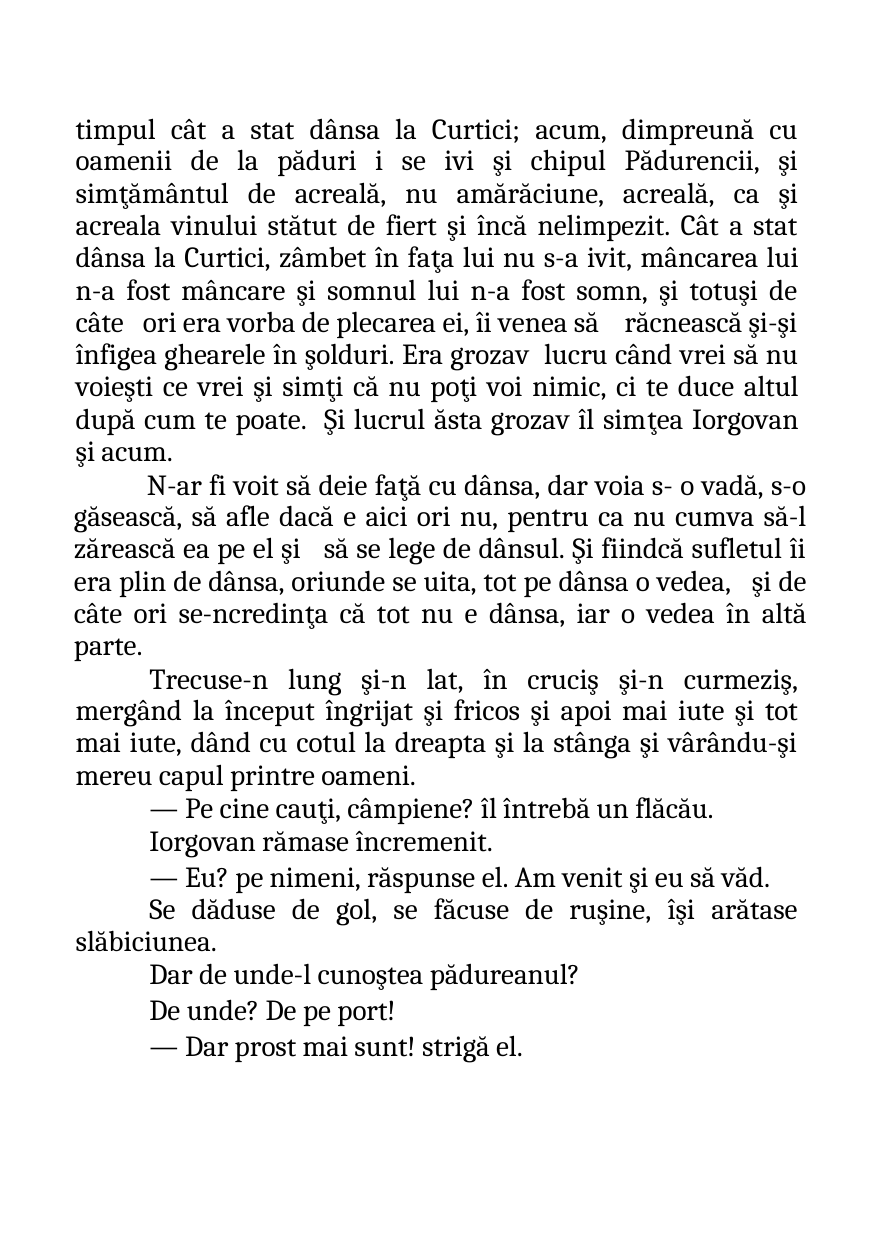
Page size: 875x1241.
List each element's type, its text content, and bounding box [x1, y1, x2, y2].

text Trecuse-n lung şi-n lat, în cruciş şi-n curmeziş, mergând la început îngrijat şi fricos şi apoi mai iute şi tot mai iute, dând cu cotul la dreapta şi la stânga şi vârându-şi mereu capul printre oameni. [75, 663, 799, 792]
text — Pe cine cauţi, câmpiene? îl întrebă un flăcău. [75, 793, 799, 825]
text — Dar prost mai sunt! strigă el. [149, 1030, 799, 1062]
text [75, 113, 799, 469]
text Dar de unde-l cunoştea pădureanul? [149, 959, 799, 991]
text — Eu? pe nimeni, răspunse el. Am venit şi eu să văd. [75, 861, 799, 893]
text N-ar fi voit să deie faţă cu dânsa, dar voia s- o vadă, s-o găsească, să afle dacă e aici ori nu, pentru ca nu cumva să-l zărească ea pe el şi să se lege de dânsul. Şi fiindcă sufletul îi era plin de dânsa, oriunde se uita, tot pe dânsa o vedea, şi de câte ori se-ncredinţa că tot nu e dânsa, iar o vedea în altă parte. [74, 469, 808, 663]
text De unde? De pe port! [149, 994, 799, 1027]
text Se dăduse de gol, se făcuse de ruşine, îşi arătase slăbiciunea. [75, 894, 799, 958]
picture [131, 825, 744, 861]
